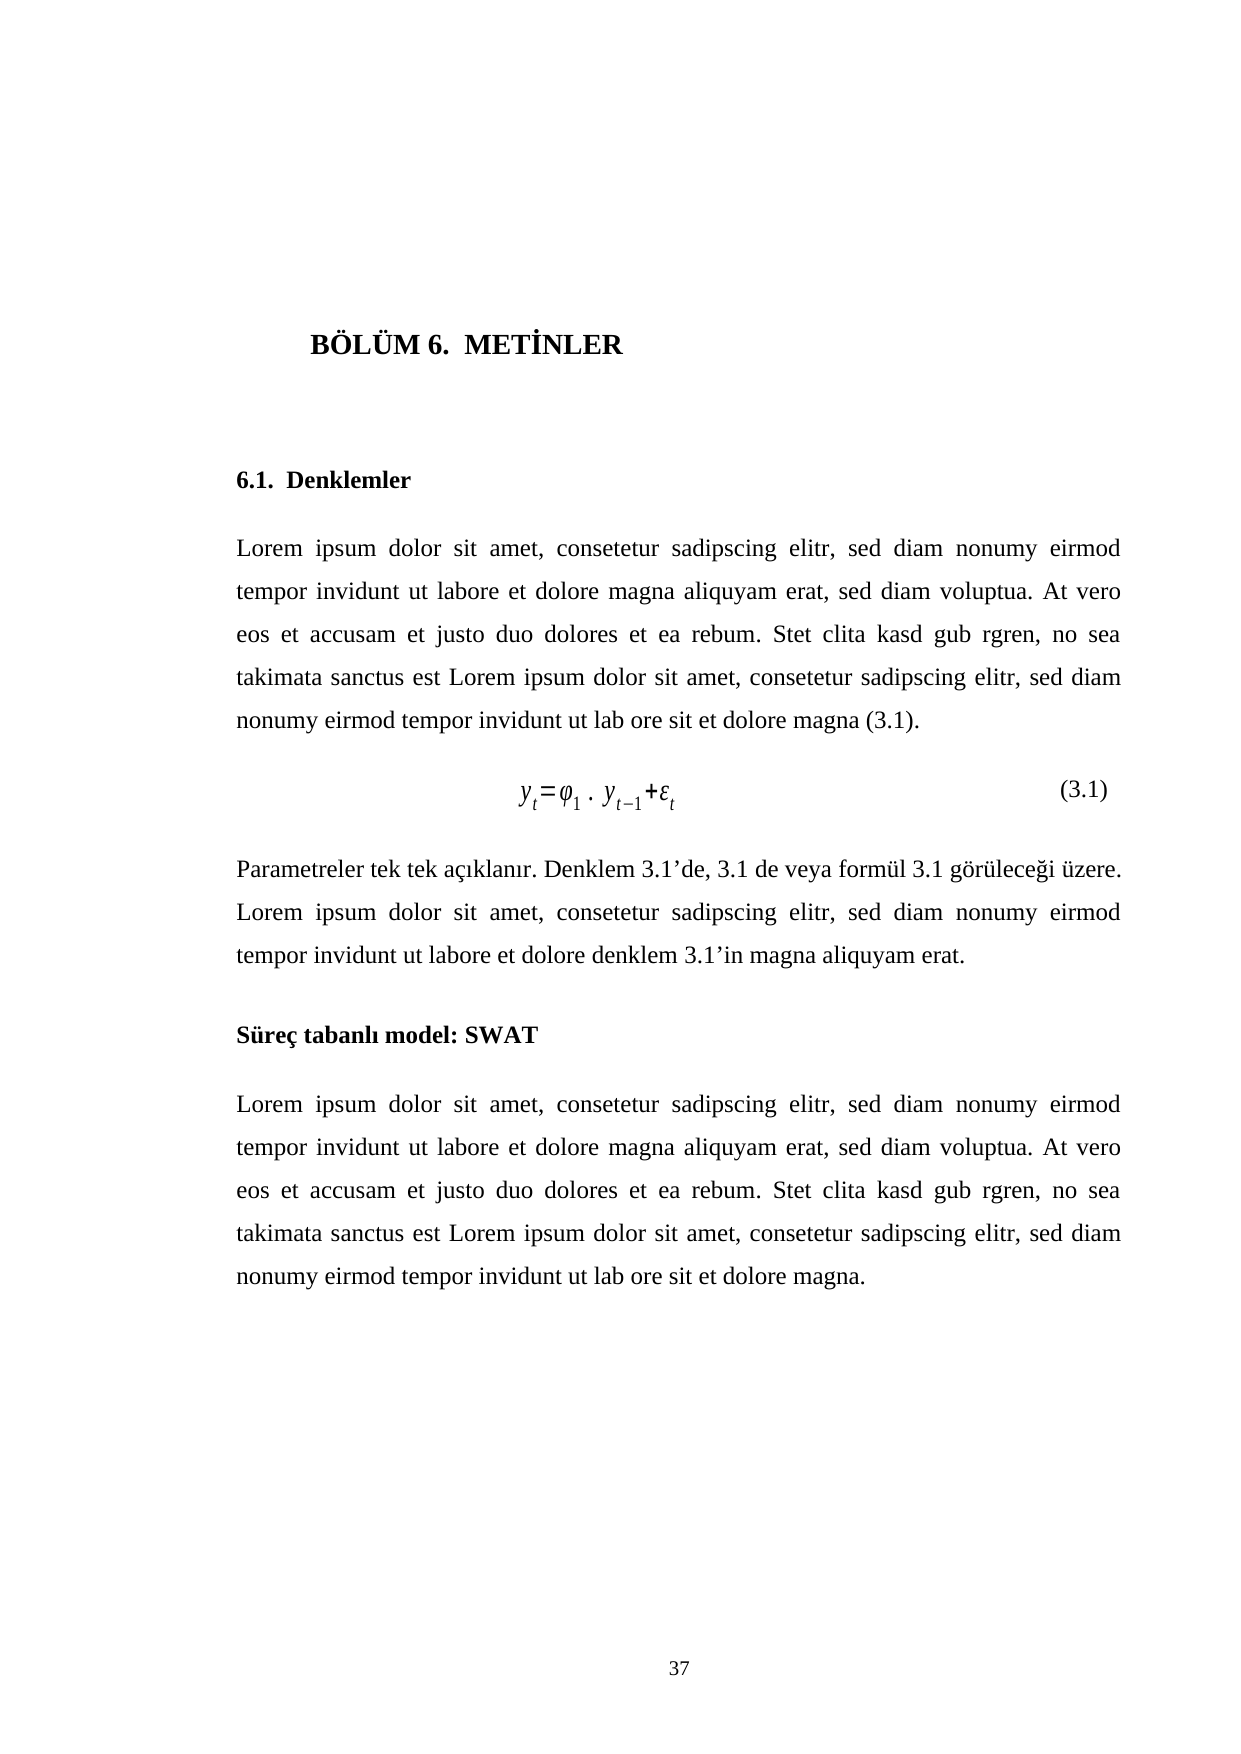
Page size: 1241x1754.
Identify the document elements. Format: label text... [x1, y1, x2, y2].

text Lorem ipsum dolor sit amet, consetetur sadipscing elitr, sed diam nonumy eirmod tempor invidunt ut labore et dolore magna aliquyam erat, sed diam voluptua. At vero eos et accusam et justo duo dolores et ea rebum. Stet clita kasd gub rgren, no sea takimata sanctus est Lorem ipsum dolor sit amet, consetetur sadipscing elitr, sed diam nonumy eirmod tempor invidunt ut lab ore sit et dolore magna. [236, 1089, 1122, 1290]
text Lorem ipsum dolor sit amet, consetetur sadipscing elitr, sed diam nonumy eirmod tempor invidunt ut labore et dolore magna aliquyam erat, sed diam voluptua. At vero eos et accusam et justo duo dolores et ea rebum. Stet clita kasd gub rgren, no sea takimata sanctus est Lorem ipsum dolor sit amet, consetetur sadipscing elitr, sed diam nonumy eirmod tempor invidunt ut lab ore sit et dolore magna (3.1). [236, 533, 1122, 734]
table_header [236, 761, 960, 841]
text Süreç tabanlı model: SWAT [236, 1021, 1122, 1049]
text METİNLER [310, 327, 1122, 361]
text Parametreler tek tek açıklanır. Denklem 3.1’de, 3.1 de veya formül 3.1 görüleceği üzere. Lorem ipsum dolor sit amet, consetetur sadipscing elitr, sed diam nonumy eirmod tempor invidunt ut labore et dolore denklem 3.1’in magna aliquyam erat. [236, 854, 1122, 969]
text Denklemler [236, 465, 1122, 494]
table_header (3.1) [960, 761, 1119, 841]
